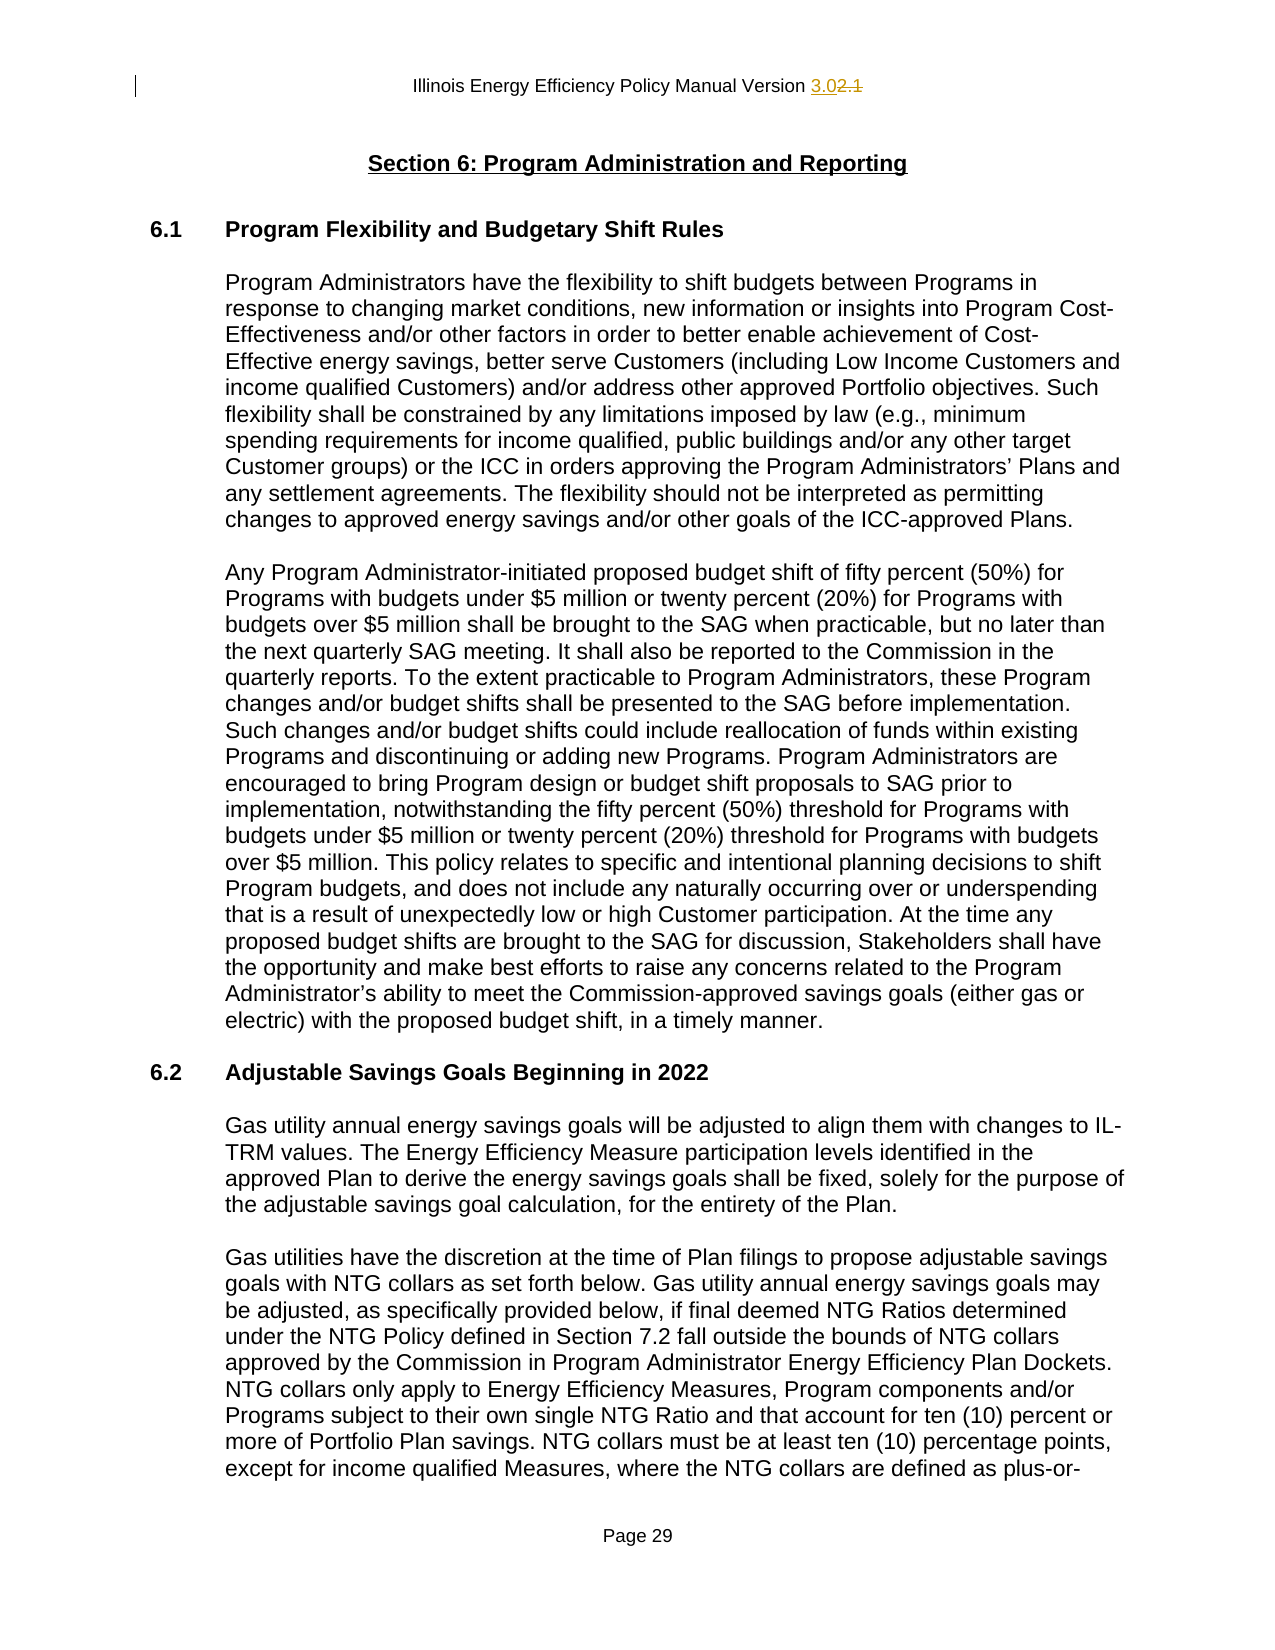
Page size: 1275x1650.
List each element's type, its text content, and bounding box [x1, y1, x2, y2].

subtitle 6.1 Program Flexibility and Budgetary Shift Rules [150, 216, 1125, 242]
subtitle 6.2 Adjustable Savings Goals Beginning in 2022 [150, 1059, 1125, 1086]
text Any Program Administrator-initiated proposed budget shift of fifty percent (50%) for Programs with budgets under $5 million or twenty percent (20%) for Programs with budgets over $5 million shall be brought to the SAG when practicable, but no later than the next quarterly SAG meeting. It shall also be reported to the Commission in the quarterly reports. To the extent practicable to Program Administrators, these Program changes and/or budget shifts shall be presented to the SAG before implementation. Such changes and/or budget shifts could include reallocation of funds within existing Programs and discontinuing or adding new Programs. Program Administrators are encouraged to bring Program design or budget shift proposals to SAG prior to implementation, notwithstanding the fifty percent (50%) threshold for Programs with budgets under $5 million or twenty percent (20%) threshold for Programs with budgets over $5 million. This policy relates to specific and intentional planning decisions to shift Program budgets, and does not include any naturally occurring over or underspending that is a result of unexpectedly low or high Customer participation. At the time any proposed budget shifts are brought to the SAG for discussion, Stakeholders shall have the opportunity and make best efforts to raise any concerns related to the Program Administrator’s ability to meet the Commission-approved savings goals (either gas or electric) with the proposed budget shift, in a timely manner. [225, 559, 1125, 1033]
text Gas utility annual energy savings goals will be adjusted to align them with changes to IL-TRM values. The Energy Efficiency Measure participation levels identified in the approved Plan to derive the energy savings goals shall be fixed, solely for the purpose of the adjustable savings goal calculation, for the entirety of the Plan. [225, 1112, 1125, 1217]
subtitle Section 6: Program Administration and Reporting [150, 150, 1125, 216]
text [225, 1244, 1125, 1481]
text Program Administrators have the flexibility to shift budgets between Programs in response to changing market conditions, new information or insights into Program Cost-Effectiveness and/or other factors in order to better enable achievement of Cost-Effective energy savings, better serve Customers (including Low Income Customers and income qualified Customers) and/or address other approved Portfolio objectives. Such flexibility shall be constrained by any limitations imposed by law (e.g., minimum spending requirements for income qualified, public buildings and/or any other target Customer groups) or the ICC in orders approving the Program Administrators’ Plans and any settlement agreements. The flexibility should not be interpreted as permitting changes to approved energy savings and/or other goals of the ICC-approved Plans. [225, 269, 1125, 532]
